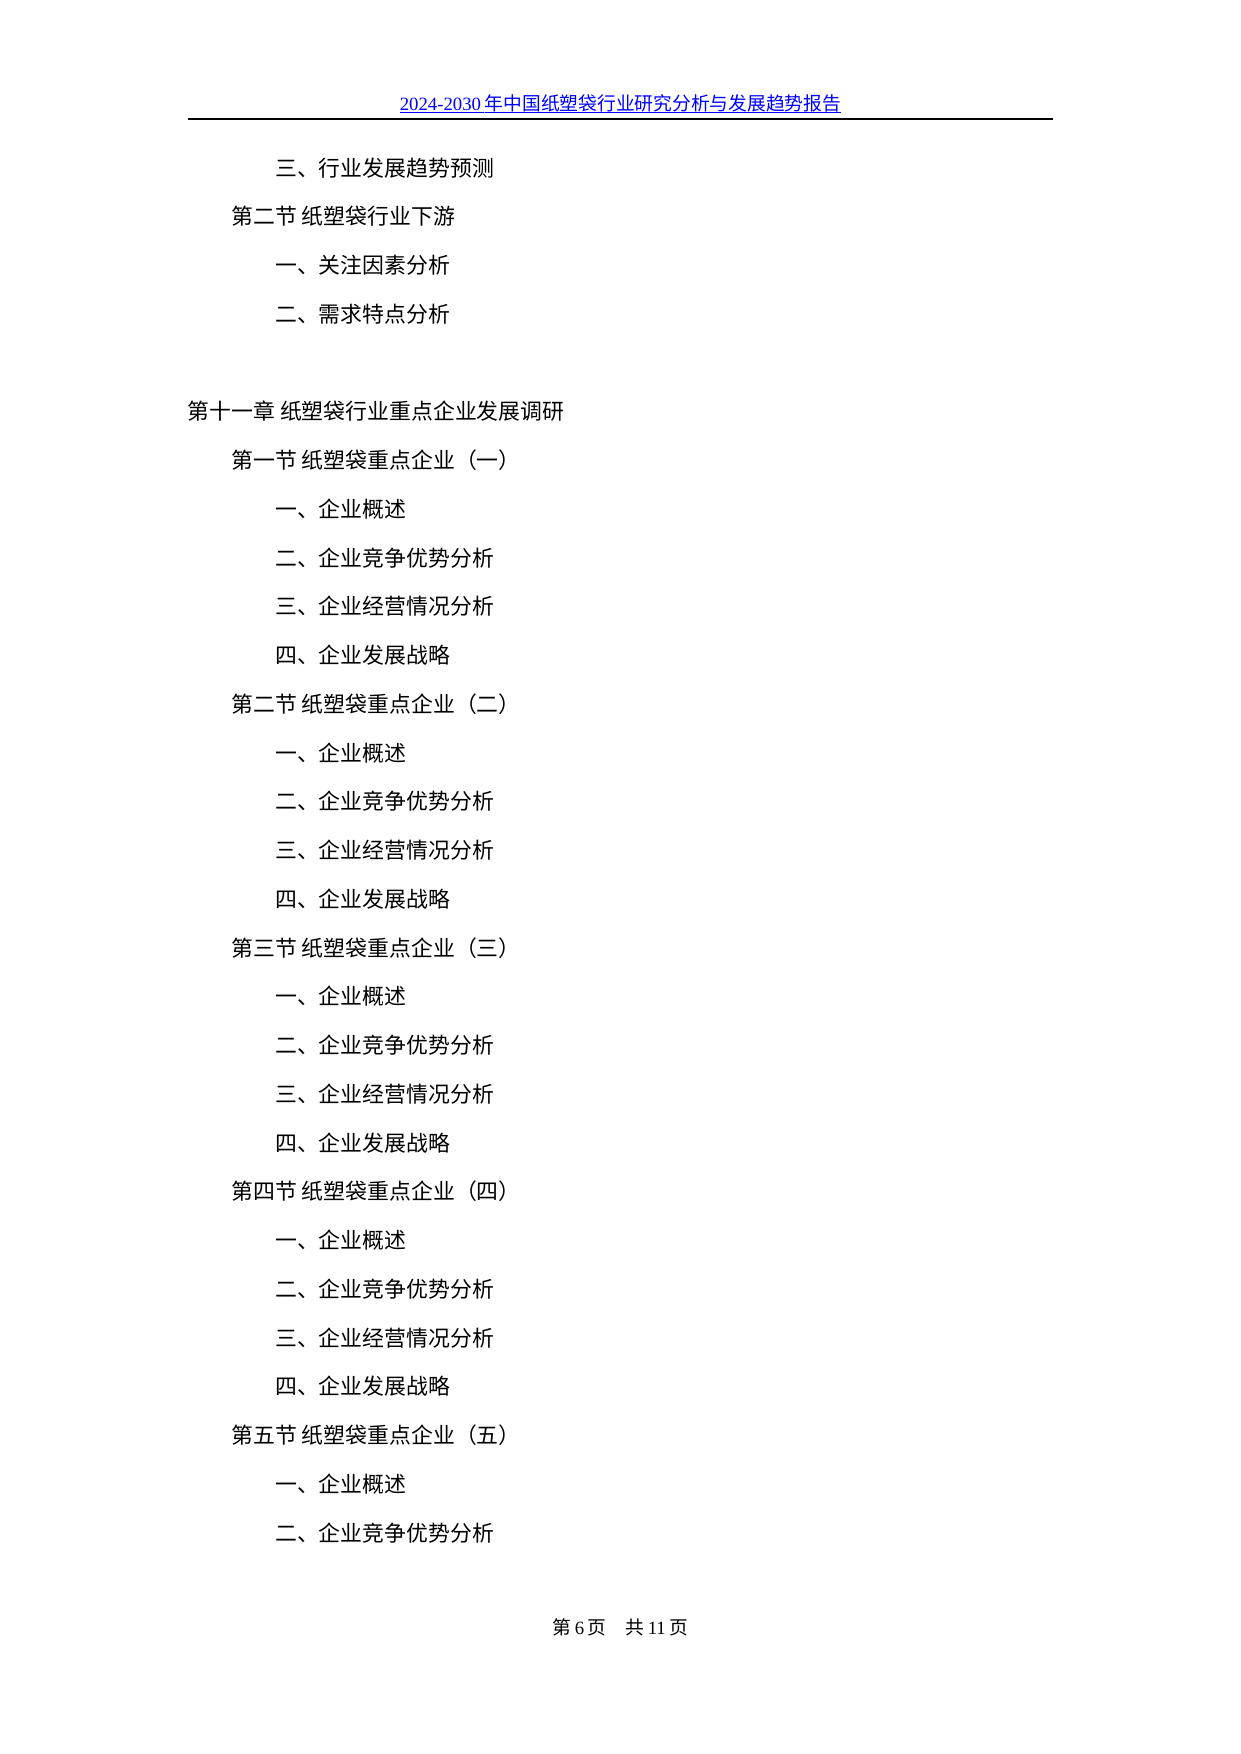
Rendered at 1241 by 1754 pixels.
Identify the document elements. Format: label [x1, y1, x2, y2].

text [187, 150, 1053, 1548]
